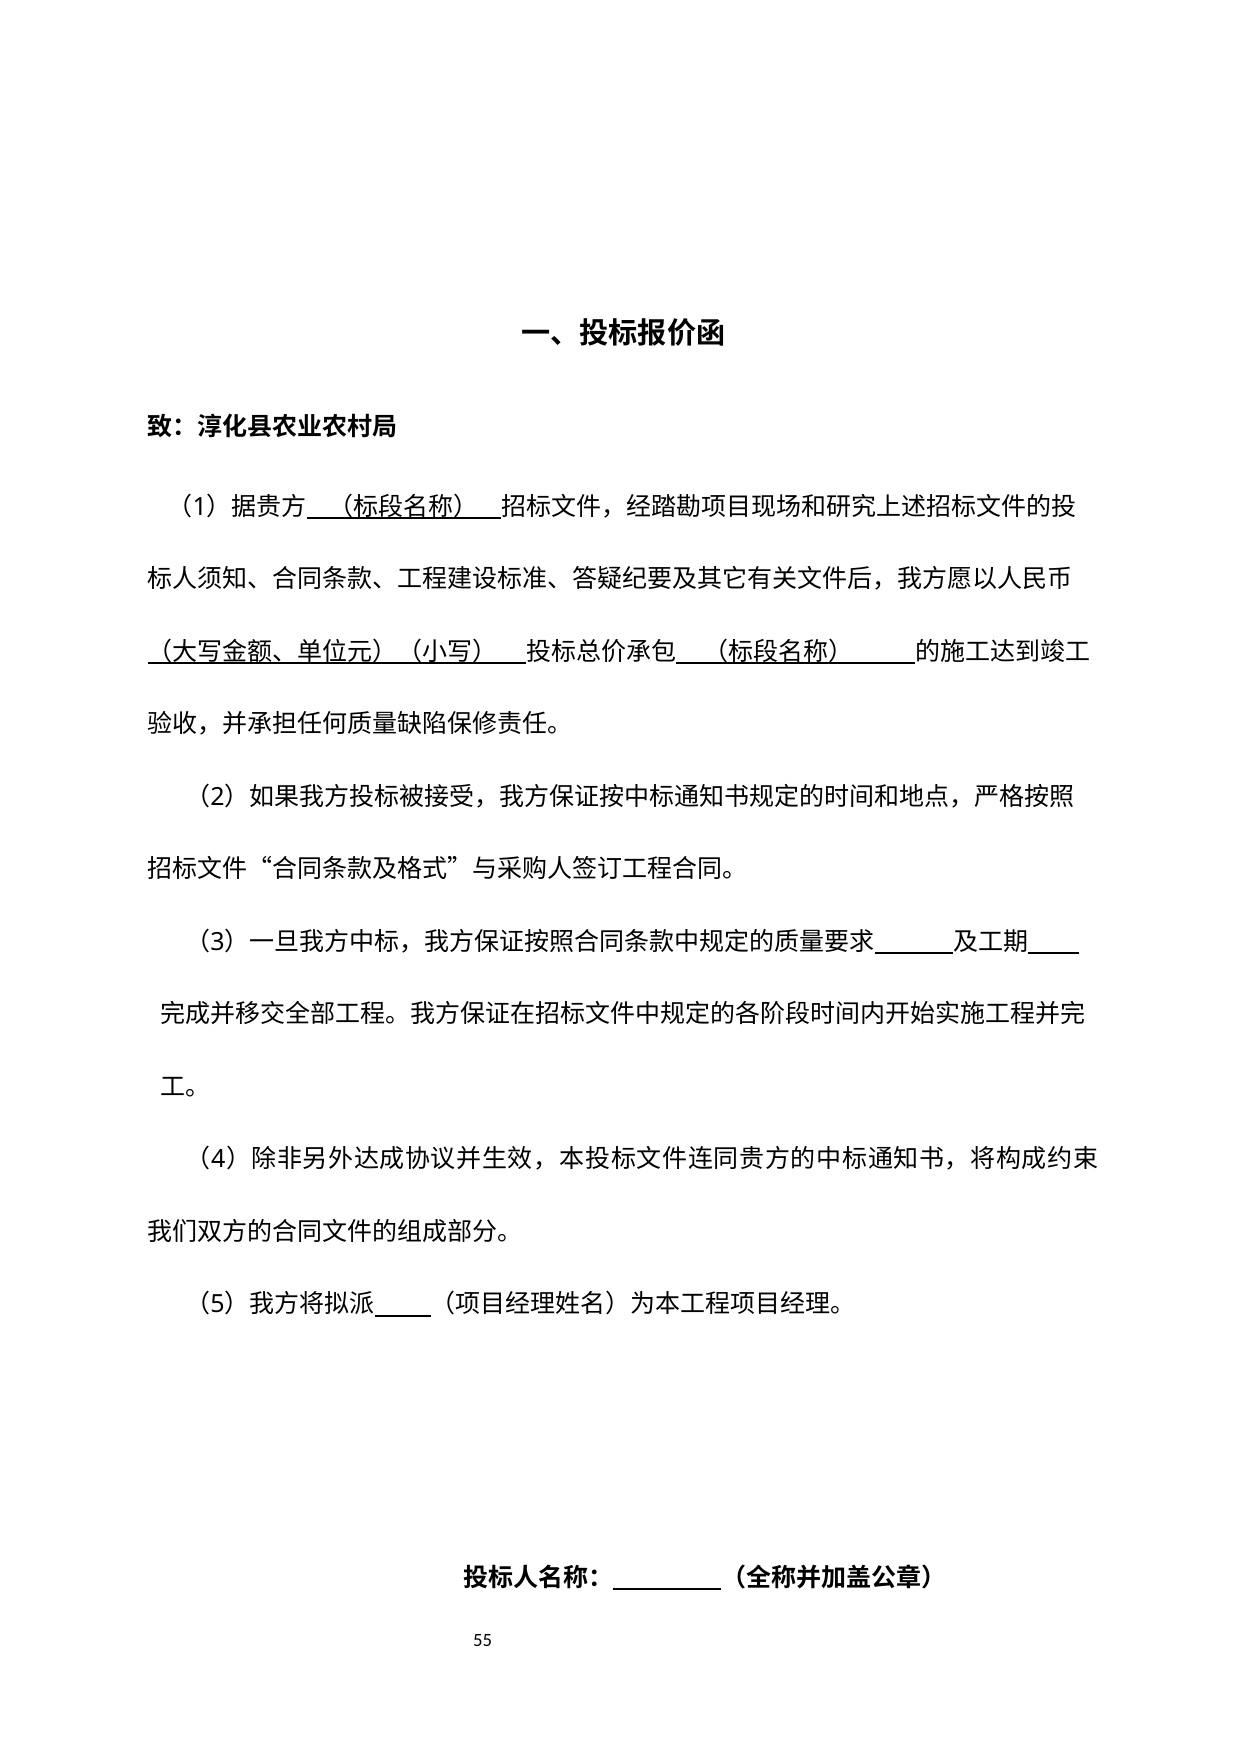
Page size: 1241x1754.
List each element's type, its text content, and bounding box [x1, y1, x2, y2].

text （2）如果我方投标被接受，我方保证按中标通知书规定的时间和地点，严格按照招标文件“合同条款及格式”与采购人签订工程合同。 [148, 776, 1098, 885]
text （4）除非另外达成协议并生效，本投标文件连同贵方的中标通知书，将构成约束我们双方的合同文件的组成部分。 [148, 1139, 1098, 1248]
text （1）据贵方 （标段名称） 招标文件，经踏勘项目现场和研究上述招标文件的投标人须知、合同条款、工程建设标准、答疑纪要及其它有关文件后，我方愿以人民币（大写金额、单位元）（小写） 投标总价承包 （标段名称） 的施工达到竣工验收，并承担任何质量缺陷保修责任。 [148, 486, 1098, 740]
text （5）我方将拟派 （项目经理姓名）为本工程项目经理。 [148, 1284, 1098, 1320]
subtitle 一、投标报价函 [148, 298, 1098, 363]
text （3）一旦我方中标，我方保证按照合同条款中规定的质量要求 及工期 完成并移交全部工程。我方保证在招标文件中规定的各阶段时间内开始实施工程并完工。 [160, 921, 1098, 1103]
subtitle 致：淳化县农业农村局 [148, 392, 1098, 457]
text 投标人名称： （全称并加盖公章） [148, 1543, 1098, 1608]
